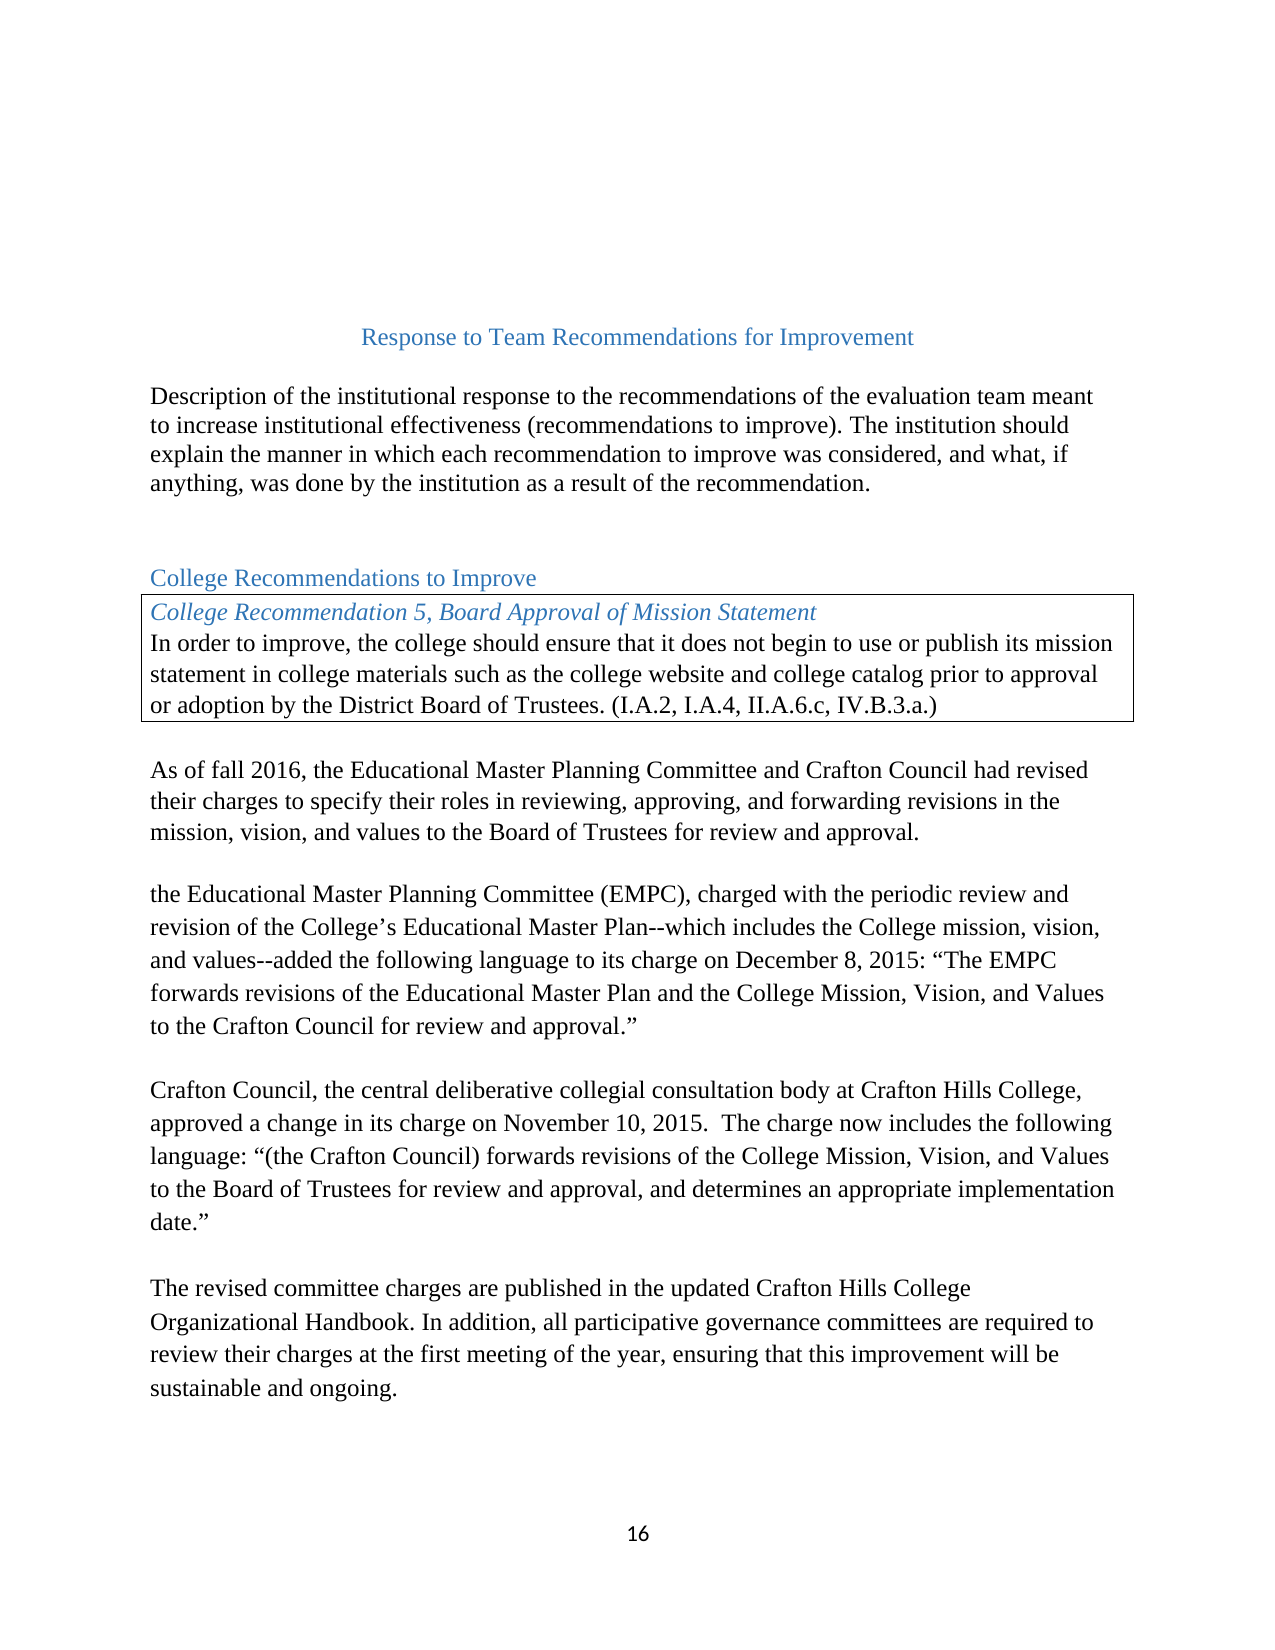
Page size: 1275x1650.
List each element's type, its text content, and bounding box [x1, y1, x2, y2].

subtitle College Recommendations to Improve [150, 563, 1125, 591]
text As of fall 2016, the Educational Master Planning Committee and Crafton Council had revised their charges to specify their roles in reviewing, approving, and forwarding revisions in the mission, vision, and values to the Board of Trustees for review and approval. [150, 755, 1125, 846]
text Crafton Council, the central deliberative collegial consultation body at Crafton Hills College, approved a change in its charge on November 10, 2015. The charge now includes the following language: “(the Crafton Council) forwards revisions of the College Mission, Vision, and Values to the Board of Trustees for review and approval, and determines an appropriate implementation date.” [150, 1075, 1125, 1236]
text Description of the institutional response to the recommendations of the evaluation team meant to increase institutional effectiveness (recommendations to improve). The institution should explain the manner in which each recommendation to improve was considered, and what, if anything, was done by the institution as a result of the recommendation. [150, 381, 1113, 496]
text The revised committee charges are published in the updated Crafton Hills College Organizational Handbook. In addition, all participative governance committees are required to review their charges at the first meeting of the year, ensuring that this improvement will be sustainable and ongoing. [150, 1273, 1125, 1401]
text In order to improve, the college should ensure that it does not begin to use or publish its mission statement in college materials such as the college website and college catalog prior to approval or adoption by the District Board of Trustees. (I.A.2, I.A.4, II.A.6.c, IV.B.3.a.) [142, 625, 1133, 721]
subtitle College Recommendation 5, Board Approval of Mission Statement [142, 595, 1133, 625]
subtitle Response to Team Recommendations for Improvement [150, 322, 1125, 350]
text the Educational Master Planning Committee (EMPC), charged with the periodic review and revision of the College’s Educational Master Plan--which includes the College mission, vision, and values--added the following language to its charge on December 8, 2015: “The EMPC forwards revisions of the Educational Master Plan and the College Mission, Vision, and Values to the Crafton Council for review and approval.” [150, 879, 1125, 1040]
